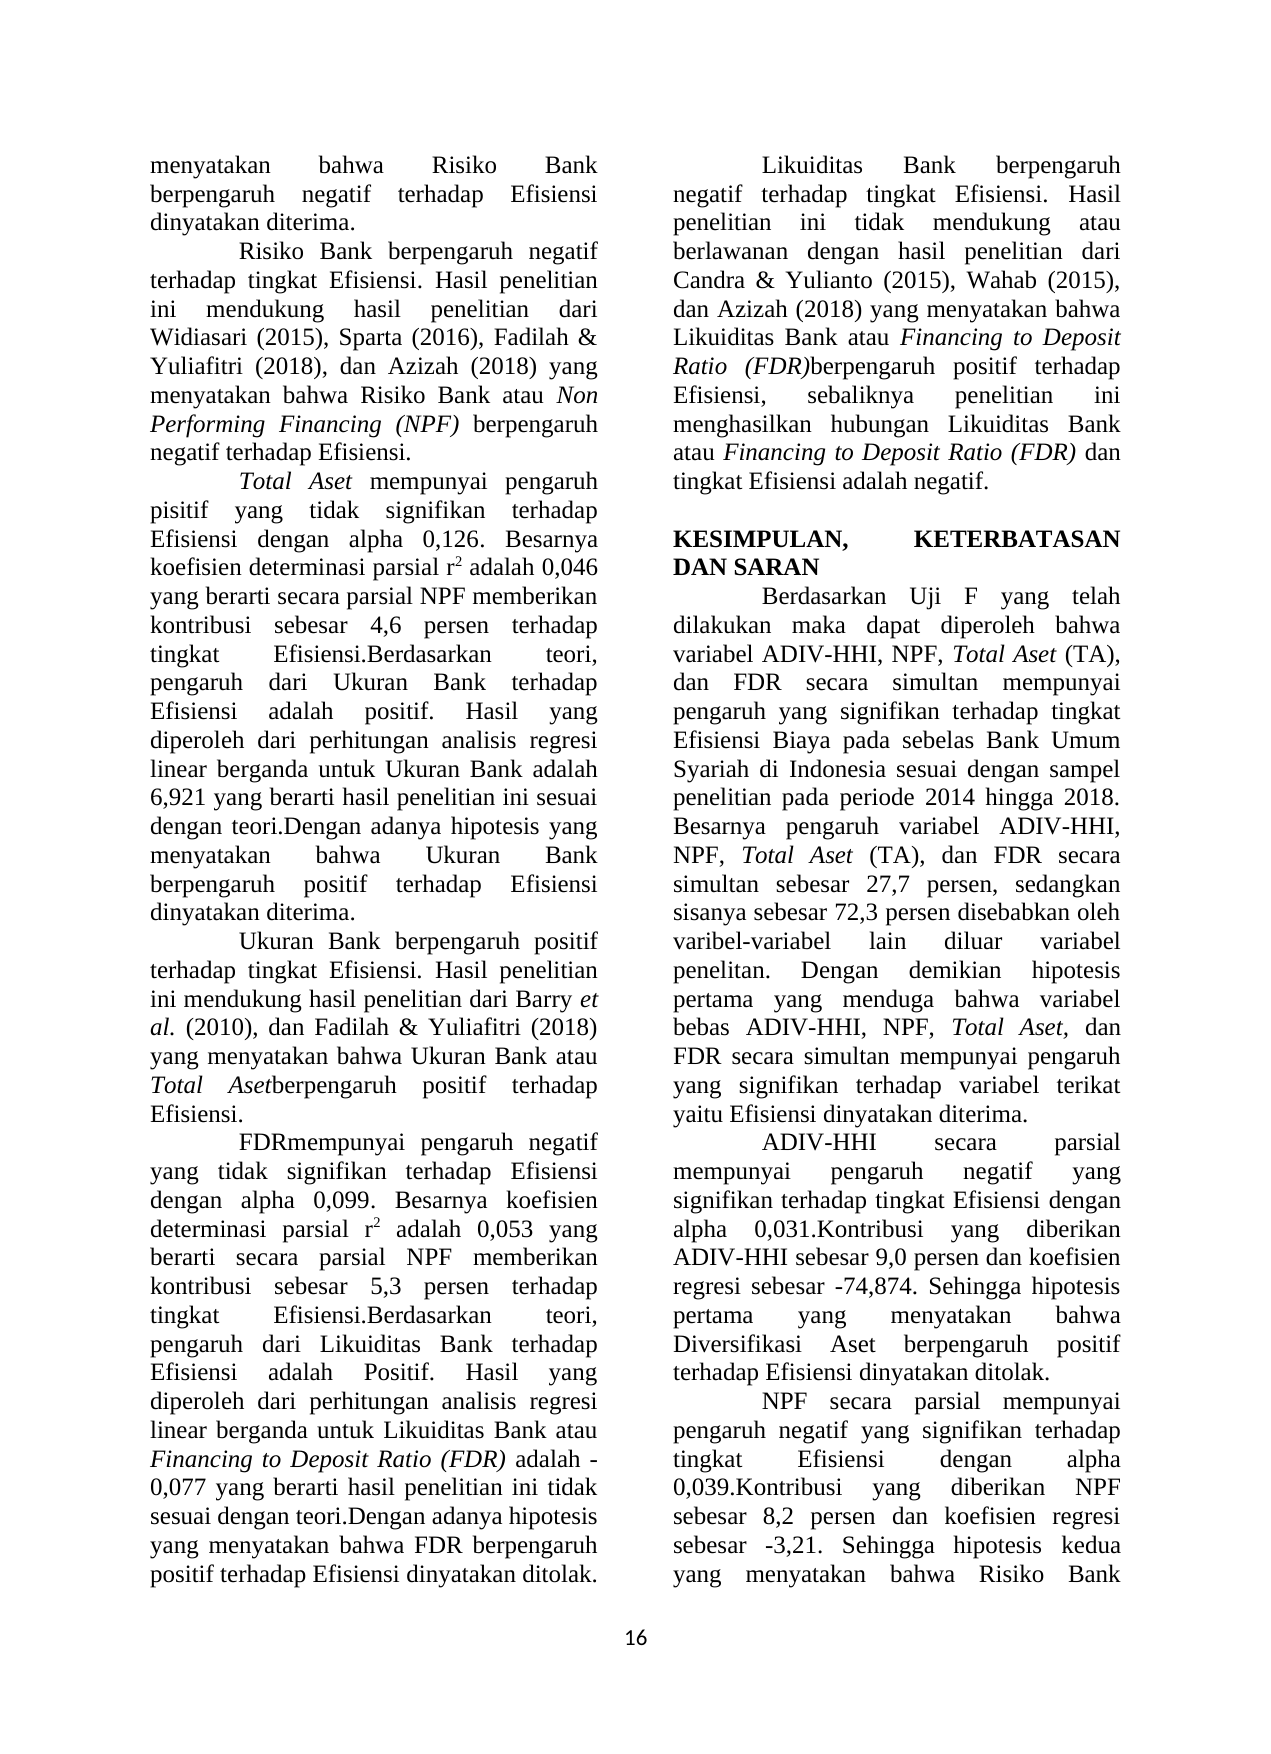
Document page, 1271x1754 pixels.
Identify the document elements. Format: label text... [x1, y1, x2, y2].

text FDRmempunyai pengaruh negatif yang tidak signifikan terhadap Efisiensi dengan alpha 0,099. Besarnya koefisien determinasi parsial r2 adalah 0,053 yang berarti secara parsial NPF memberikan kontribusi sebesar 5,3 persen terhadap tingkat Efisiensi.Berdasarkan teori, pengaruh dari Likuiditas Bank terhadap Efisiensi adalah Positif. Hasil yang diperoleh dari perhitungan analisis regresi linear berganda untuk Likuiditas Bank atau Financing to Deposit Ratio (FDR) adalah -0,077 yang berarti hasil penelitian ini tidak sesuai dengan teori.Dengan adanya hipotesis yang menyatakan bahwa FDR berpengaruh positif terhadap Efisiensi dinyatakan ditolak. [150, 1127, 598, 1587]
text Ukuran Bank berpengaruh positif terhadap tingkat Efisiensi. Hasil penelitian ini mendukung hasil penelitian dari Barry et al. (2010), dan Fadilah & Yuliafitri (2018) yang menyatakan bahwa Ukuran Bank atau Total Asetberpengaruh positif terhadap Efisiensi. [150, 926, 598, 1127]
text Total Aset mempunyai pengaruh pisitif yang tidak signifikan terhadap Efisiensi dengan alpha 0,126. Besarnya koefisien determinasi parsial r2 adalah 0,046 yang berarti secara parsial NPF memberikan kontribusi sebesar 4,6 persen terhadap tingkat Efisiensi.Berdasarkan teori, pengaruh dari Ukuran Bank terhadap Efisiensi adalah positif. Hasil yang diperoleh dari perhitungan analisis regresi linear berganda untuk Ukuran Bank adalah 6,921 yang berarti hasil penelitian ini sesuai dengan teori.Dengan adanya hipotesis yang menyatakan bahwa Ukuran Bank berpengaruh positif terhadap Efisiensi dinyatakan diterima. [150, 466, 598, 926]
text Risiko Bank berpengaruh negatif terhadap tingkat Efisiensi. Hasil penelitian ini mendukung hasil penelitian dari Widiasari (2015), Sparta (2016), Fadilah & Yuliafitri (2018), dan Azizah (2018) yang menyatakan bahwa Risiko Bank atau Non Performing Financing (NPF) berpengaruh negatif terhadap Efisiensi. [150, 236, 598, 466]
text Berdasarkan Uji F yang telah dilakukan maka dapat diperoleh bahwa variabel ADIV-HHI, NPF, Total Aset (TA), dan FDR secara simultan mempunyai pengaruh yang signifikan terhadap tingkat Efisiensi Biaya pada sebelas Bank Umum Syariah di Indonesia sesuai dengan sampel penelitian pada periode 2014 hingga 2018. Besarnya pengaruh variabel ADIV-HHI, NPF, Total Aset (TA), dan FDR secara simultan sebesar 27,7 persen, sedangkan sisanya sebesar 72,3 persen disebabkan oleh varibel-variabel lain diluar variabel penelitan. Dengan demikian hipotesis pertama yang menduga bahwa variabel bebas ADIV-HHI, NPF, Total Aset, dan FDR secara simultan mempunyai pengaruh yang signifikan terhadap variabel terikat yaitu Efisiensi dinyatakan diterima. [673, 581, 1121, 1127]
text Likuiditas Bank berpengaruh negatif terhadap tingkat Efisiensi. Hasil penelitian ini tidak mendukung atau berlawanan dengan hasil penelitian dari Candra & Yulianto (2015), Wahab (2015), dan Azizah (2018) yang menyatakan bahwa Likuiditas Bank atau Financing to Deposit Ratio (FDR)berpengaruh positif terhadap Efisiensi, sebaliknya penelitian ini menghasilkan hubungan Likuiditas Bank atau Financing to Deposit Ratio (FDR) dan tingkat Efisiensi adalah negatif. [673, 150, 1121, 495]
text ADIV-HHI secara parsial mempunyai pengaruh negatif yang signifikan terhadap tingkat Efisiensi dengan alpha 0,031.Kontribusi yang diberikan ADIV-HHI sebesar 9,0 persen dan koefisien regresi sebesar -74,874. Sehingga hipotesis pertama yang menyatakan bahwa Diversifikasi Aset berpengaruh positif terhadap Efisiensi dinyatakan ditolak. [673, 1127, 1121, 1386]
text KESIMPULAN, KETERBATASAN DAN SARAN [673, 524, 1121, 581]
